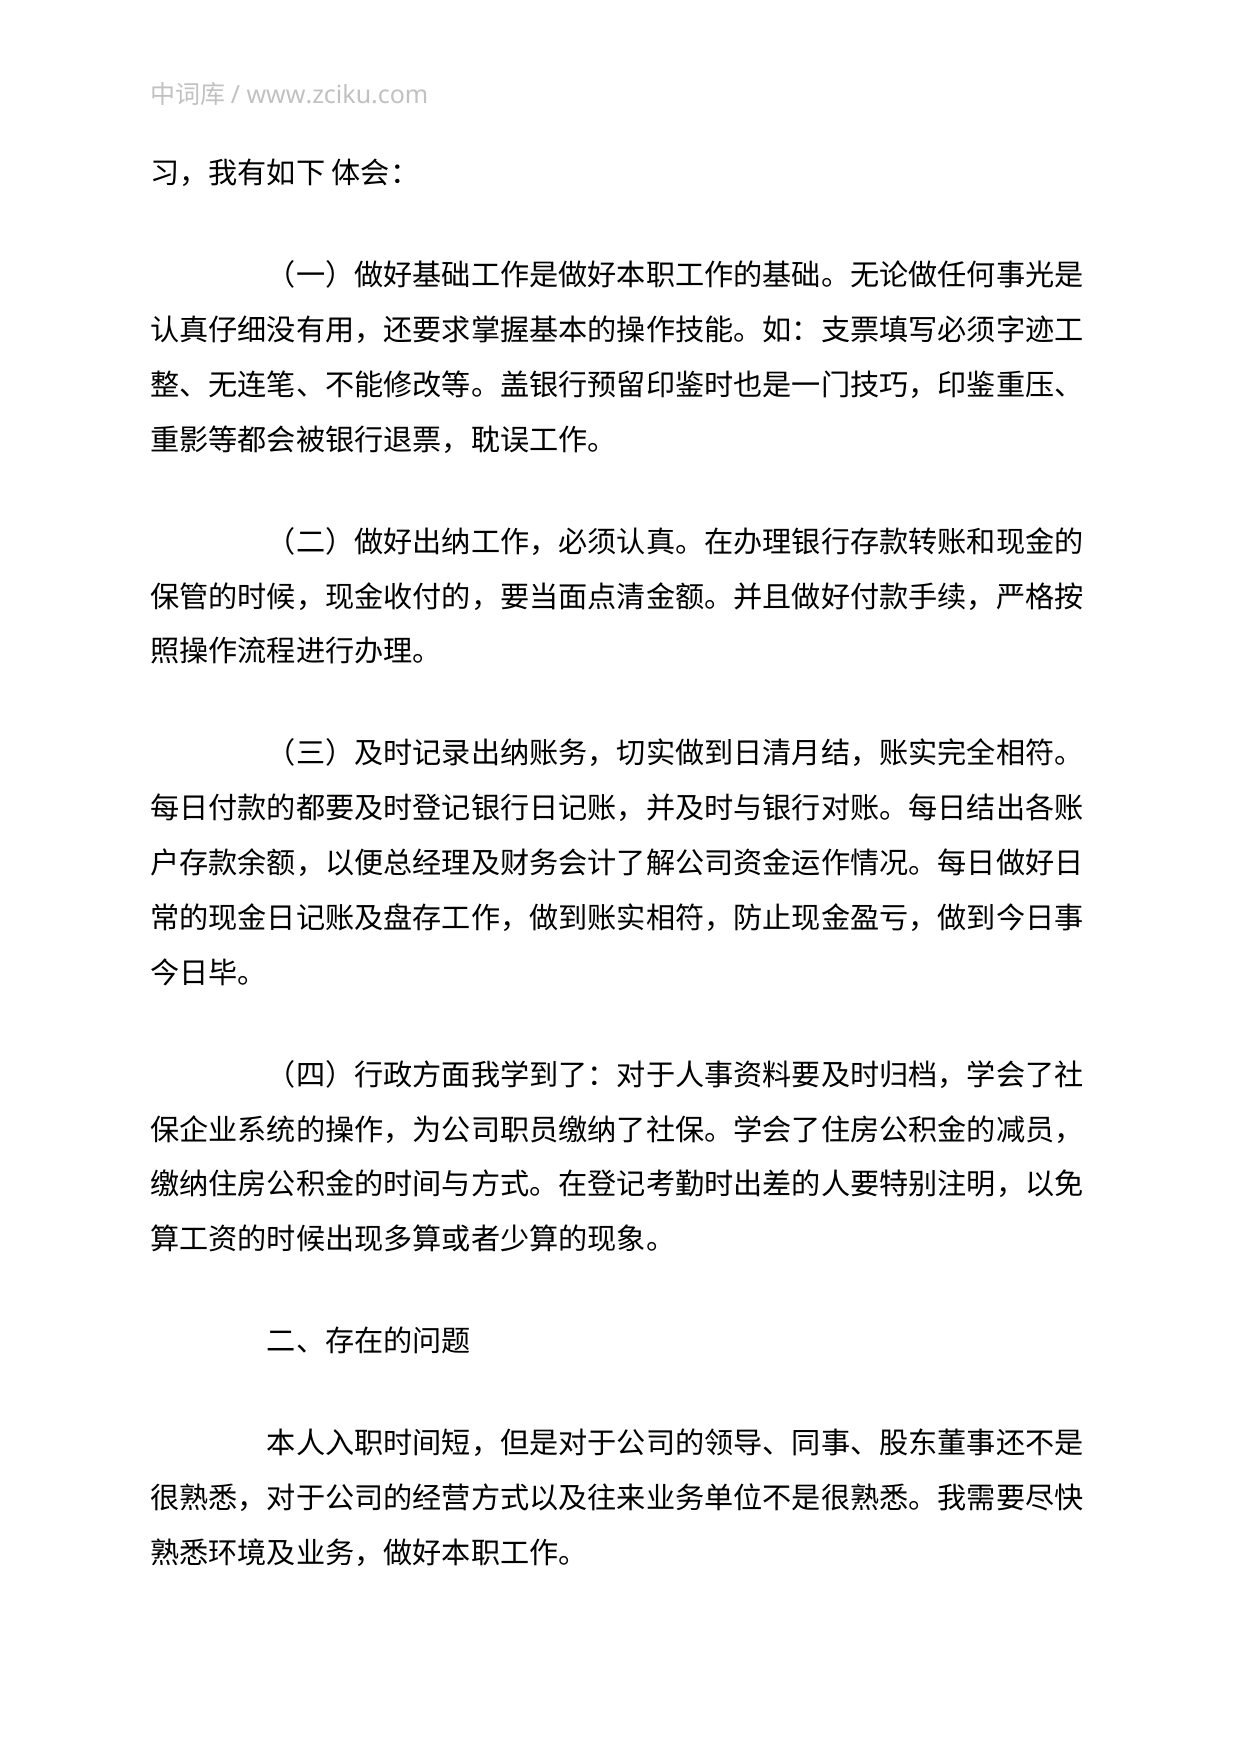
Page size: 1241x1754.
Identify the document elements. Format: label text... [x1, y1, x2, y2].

text 二、存在的问题 [150, 1318, 1090, 1360]
text 本人入职时间短，但是对于公司的领导、同事、股东董事还不是很熟悉，对于公司的经营方式以及往来业务单位不是很熟悉。我需要尽快熟悉环境及业务，做好本职工作。 [150, 1419, 1090, 1571]
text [150, 150, 1090, 192]
text （三）及时记录出纳账务，切实做到日清月结，账实完全相符。每日付款的都要及时登记银行日记账，并及时与银行对账。每日结出各账户存款余额，以便总经理及财务会计了解公司资金运作情况。每日做好日常的现金日记账及盘存工作，做到账实相符，防止现金盈亏，做到今日事今日毕。 [150, 730, 1090, 992]
text （一）做好基础工作是做好本职工作的基础。无论做任何事光是认真仔细没有用，还要求掌握基本的操作技能。如：支票填写必须字迹工整、无连笔、不能修改等。盖银行预留印鉴时也是一门技巧，印鉴重压、重影等都会被银行退票，耽误工作。 [150, 252, 1090, 459]
text （二）做好出纳工作，必须认真。在办理银行存款转账和现金的保管的时候，现金收付的，要当面点清金额。并且做好付款手续，严格按照操作流程进行办理。 [150, 518, 1090, 670]
text （四）行政方面我学到了：对于人事资料要及时归档，学会了社保企业系统的操作，为公司职员缴纳了社保。学会了住房公积金的减员，缴纳住房公积金的时间与方式。在登记考勤时出差的人要特别注明，以免算工资的时候出现多算或者少算的现象。 [150, 1051, 1090, 1258]
